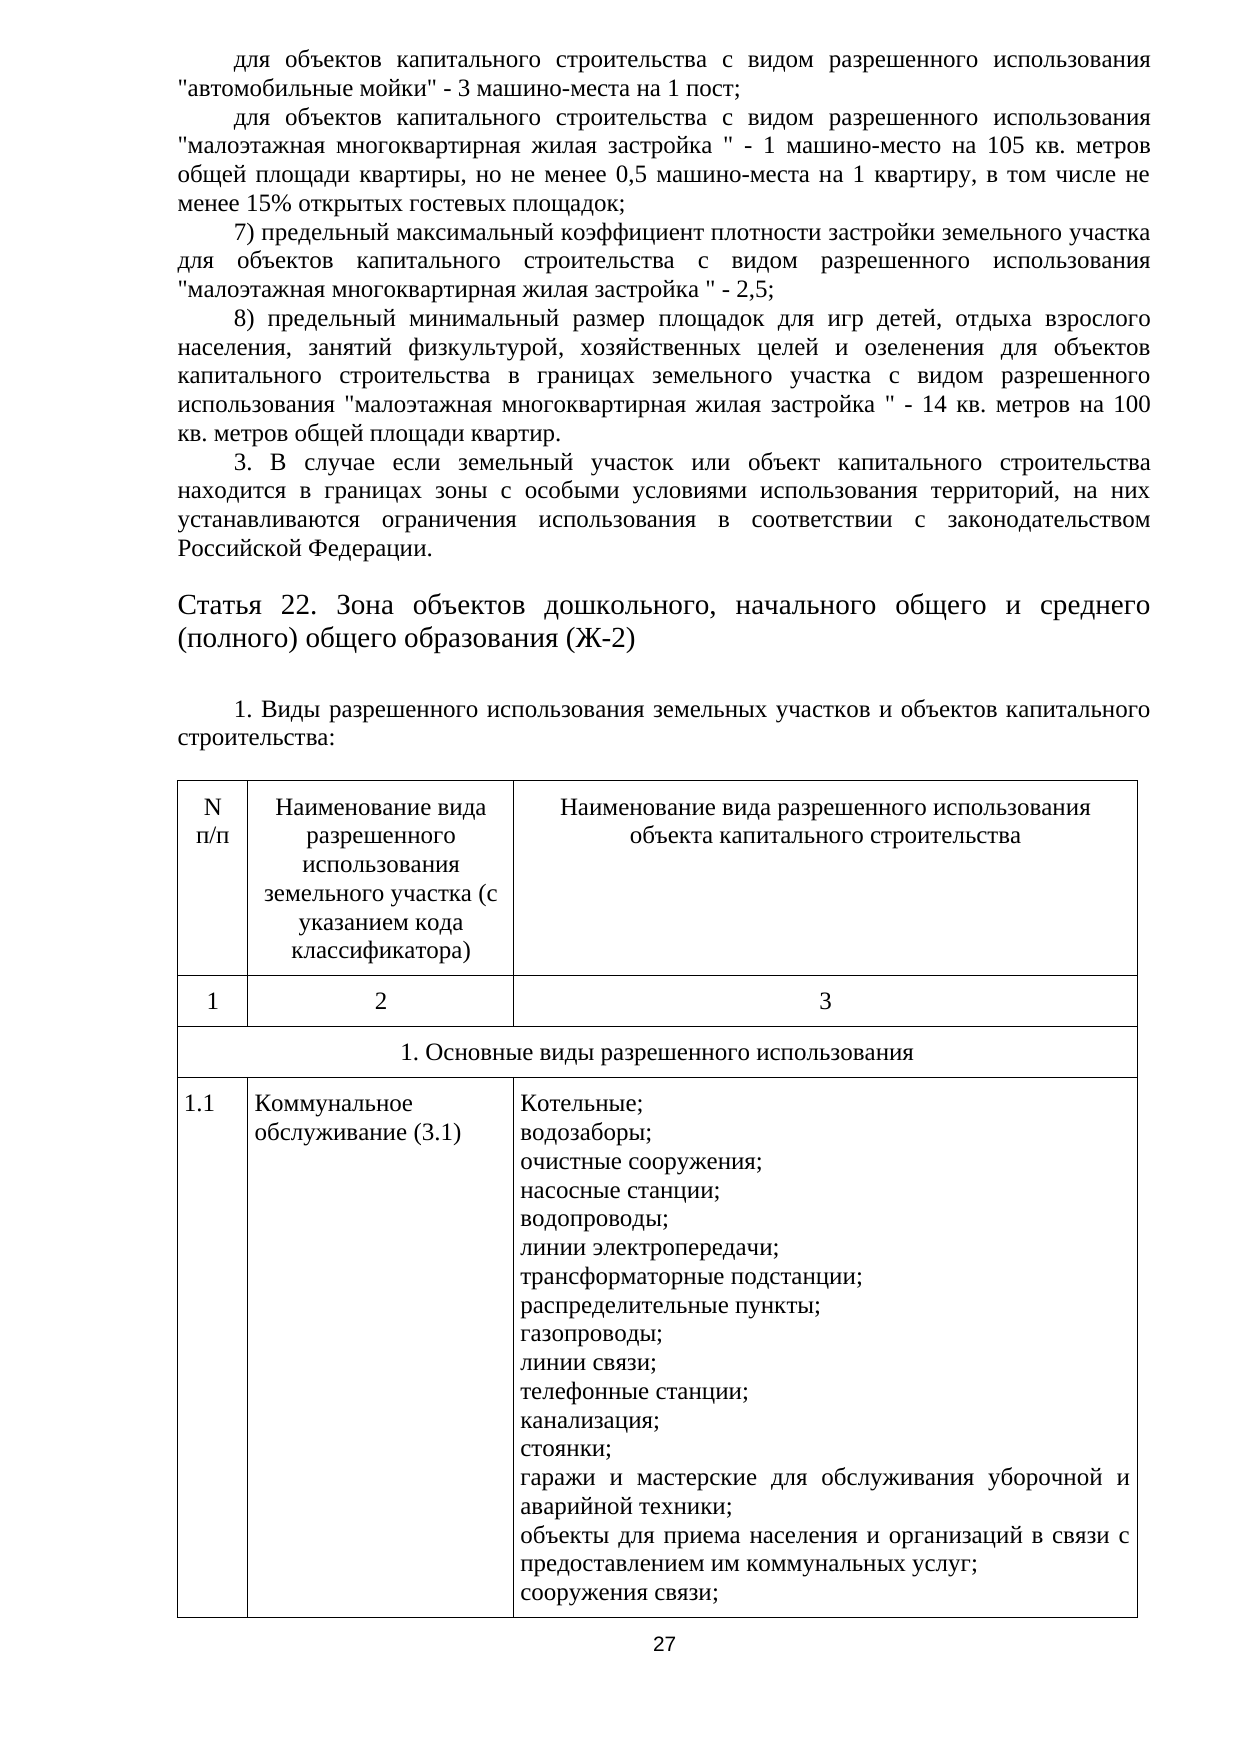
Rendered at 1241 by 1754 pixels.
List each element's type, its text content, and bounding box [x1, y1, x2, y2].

table_cell 1. Основные виды разрешенного использования [178, 1027, 1137, 1077]
table_cell 2 [248, 976, 513, 1026]
subtitle Статья 22. Зона объектов дошкольного, начального общего и среднего (полного) общего образования (Ж-2) [177, 587, 1152, 654]
text для объектов капитального строительства с видом разрешенного использования "малоэтажная многоквартирная жилая застройка " - 1 машино-место на 105 кв. метров общей площади квартиры, но не менее 0,5 машино-места на 1 квартиру, в том числе не менее 15% открытых гостевых площадок; [177, 102, 1152, 217]
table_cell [514, 1078, 1137, 1617]
text 3. В случае если земельный участок или объект капитального строительства находится в границах зоны с особыми условиями использования территорий, на них устанавливаются ограничения использования в соответствии с законодательством Российской Федерации. [177, 447, 1152, 562]
table_cell 1.1 [178, 1078, 247, 1617]
text для объектов капитального строительства с видом разрешенного использования "автомобильные мойки" - 3 машино-места на 1 пост; [177, 44, 1152, 102]
table_cell 3 [514, 976, 1137, 1026]
text 7) предельный максимальный коэффициент плотности застройки земельного участка для объектов капитального строительства с видом разрешенного использования "малоэтажная многоквартирная жилая застройка " - 2,5; [177, 217, 1152, 303]
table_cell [248, 1078, 513, 1617]
text 1. Виды разрешенного использования земельных участков и объектов капитального строительства: [177, 694, 1152, 751]
table_header Наименование вида разрешенного использования объекта капитального строительства [514, 781, 1137, 975]
text 8) предельный минимальный размер площадок для игр детей, отдыха взрослого населения, занятий физкультурой, хозяйственных целей и озеленения для объектов капитального строительства в границах земельного участка с видом разрешенного использования "малоэтажная многоквартирная жилая застройка " - 14 кв. метров на 100 кв. метров общей площади квартир. [177, 303, 1152, 447]
table_header Наименование вида разрешенного использования земельного участка (с указанием кода классификатора) [248, 781, 513, 975]
table_cell 1 [178, 976, 247, 1026]
table_header N п/п [178, 781, 247, 975]
